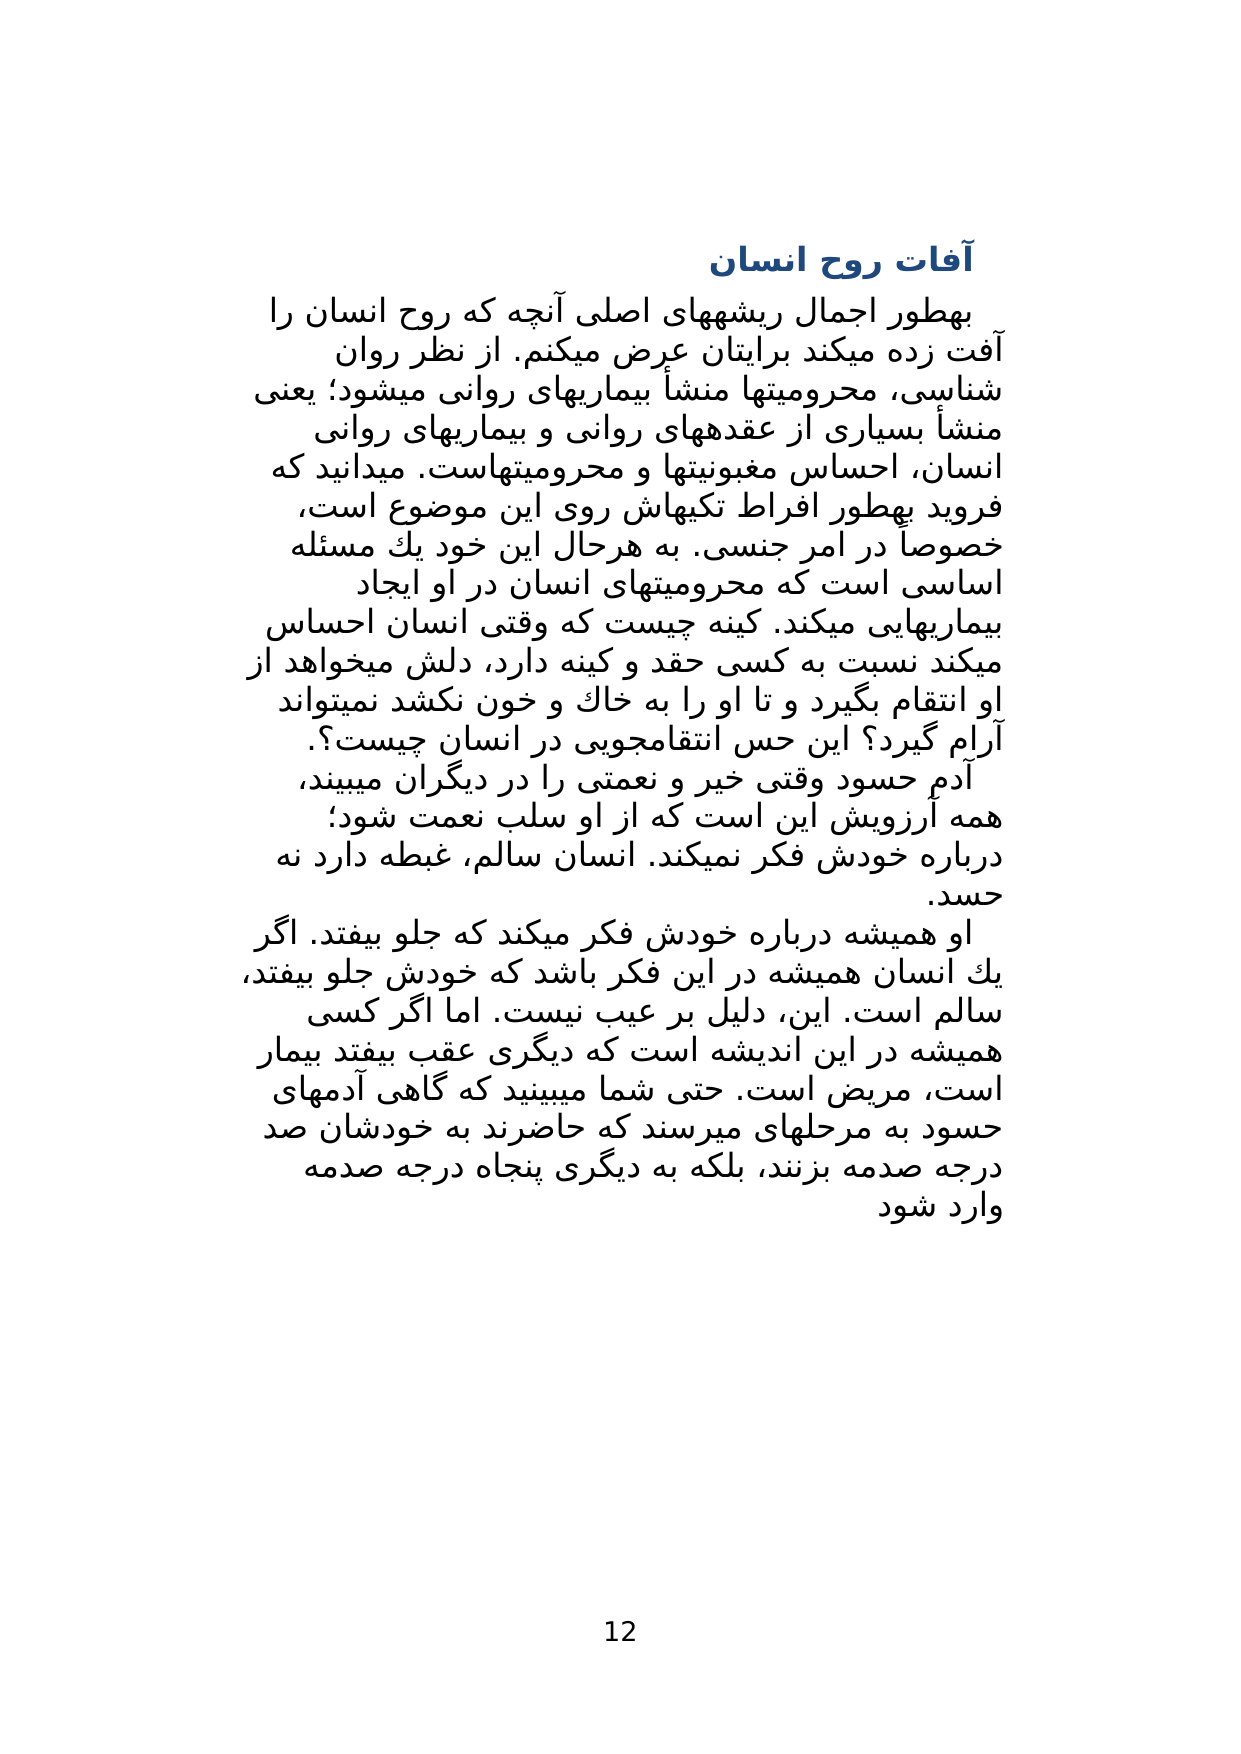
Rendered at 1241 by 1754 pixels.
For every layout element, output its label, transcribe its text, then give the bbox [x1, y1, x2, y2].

text او هميشه درباره خودش فكر می‏كند كه جلو بيفتد. اگر يك انسان هميشه در اين فكر باشد كه خودش جلو بيفتد، سالم است. اين، دليل بر عيب نيست. اما اگر كسی هميشه در اين انديشه است كه ديگری عقب بيفتد بيمار است، مريض است. حتی شما می‏بينيد كه گاهی آدمهای حسود به مرحله‏ای می‏رسند كه حاضرند به خودشان صد درجه صدمه بزنند، بلكه به ديگری پنجاه درجه صدمه وارد شود [236, 913, 1004, 1224]
text آدم حسود وقتی خير و نعمتی را در ديگران می‏بيند، همه آرزويش اين است كه از او سلب نعمت شود؛ درباره خودش فكر نمی‏كند. انسان سالم، غبطه دارد نه حسد. [236, 758, 1004, 913]
text به‏طور اجمال ريشه‏های اصلی آنچه كه روح انسان را آفت زده می‏كند برايتان عرض می‏كنم. از نظر روان شناسی، محروميتها منشأ بيماريهای روانی می‏شود؛ يعنی منشأ بسياری از عقده‏های روانی و بيماريهای روانی انسان، احساس مغبونيتها و محروميتهاست. می‏دانيد كه فرويد به‏طور افراط تكيه‏اش روی اين موضوع است، خصوصاً در امر جنسی. به هرحال اين خود يك مسئله اساسی است كه محروميتهای انسان در او ايجاد بيماريهايی می‏كند. كينه چيست كه وقتی انسان احساس می‏كند نسبت به كسی حقد و كينه دارد، دلش می‏خواهد از او انتقام بگيرد و تا او را به خاك و خون نكشد نمی‏تواند آرام گيرد؟ اين حس انتقامجويی در انسان چيست؟. [236, 292, 1004, 758]
subtitle آفات روح انسان‏ [236, 241, 1004, 279]
